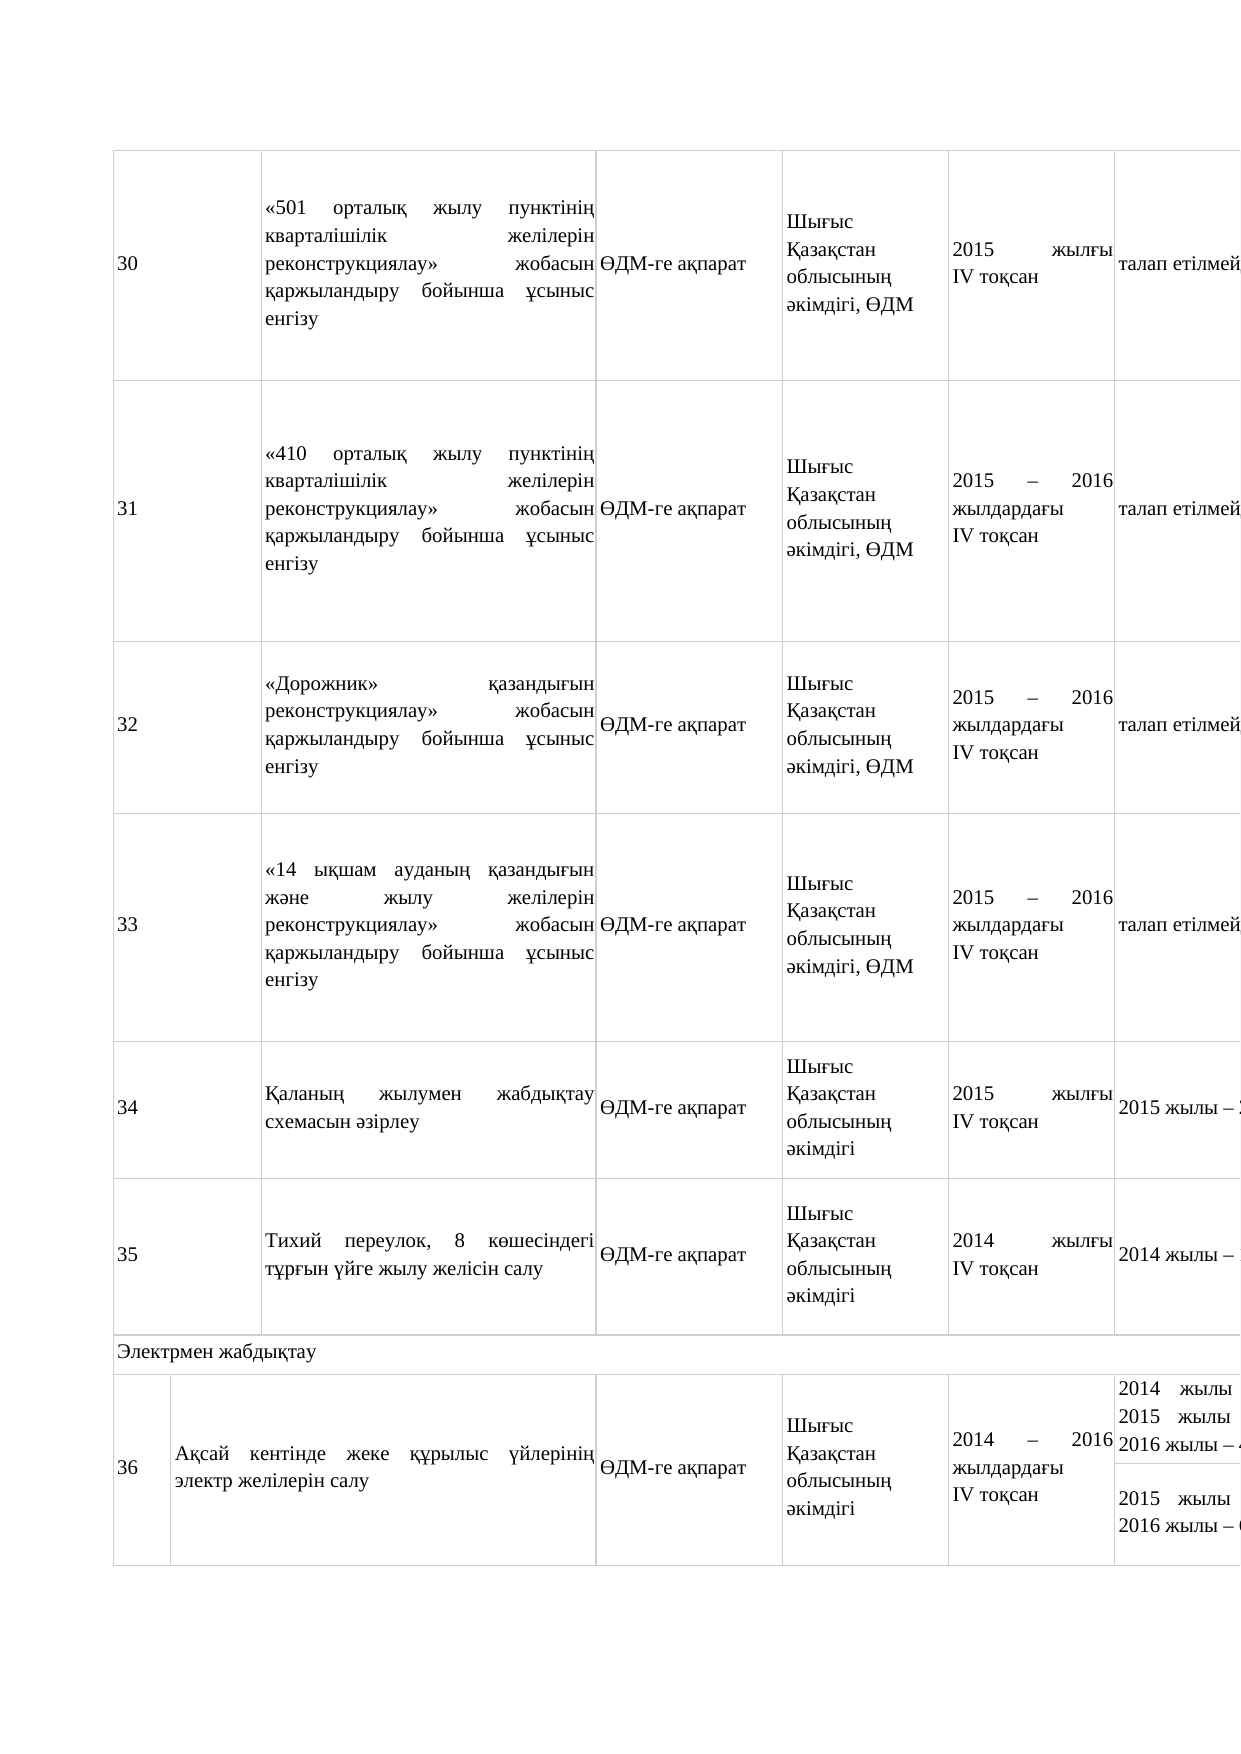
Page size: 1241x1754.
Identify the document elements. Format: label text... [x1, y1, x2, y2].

table_cell 31 [114, 381, 261, 641]
table_cell 2015 жылы – 2** [1115, 1042, 1240, 1178]
table_cell 35 [114, 1179, 261, 1334]
table_cell 2015 – 2016 жылдардағы IV тоқсан [949, 814, 1114, 1041]
table_cell ӨДМ-ге ақпарат [597, 1042, 782, 1178]
table_cell 2015 – 2016 жылдардағы IV тоқсан [949, 381, 1114, 641]
table_cell Шығыс Қазақстан облысының әкімдігі [783, 1375, 948, 1564]
table_cell Шығыс Қазақстан облысының әкімдігі, ӨДМ [783, 814, 948, 1041]
table_cell 36 [114, 1375, 170, 1564]
table_cell 2014 жылы – 33,9 2015 жылы – 405* 2016 жылы – 431,3* [1115, 1375, 1240, 1463]
table_cell Электрмен жабдықтау [114, 1336, 1240, 1373]
table_cell 2015 жылы – 29** 2016 жылы – 67,7* [1115, 1464, 1240, 1564]
table_cell 2015 жылғы IV тоқсан [949, 1042, 1114, 1178]
table_cell ӨДМ-ге ақпарат [597, 1179, 782, 1334]
table_cell талап етілмейді [1115, 381, 1240, 641]
table_cell 2014 жылғы IV тоқсан [949, 1179, 1114, 1334]
table_cell Ақсай кентінде жеке құрылыс үйлерінің электр желілерін салу [171, 1375, 595, 1564]
table_cell талап етілмейді [1115, 151, 1240, 380]
table_cell 2015 – 2016 жылдардағы IV тоқсан [949, 642, 1114, 812]
table_cell ӨДМ-ге ақпарат [597, 381, 782, 641]
table_cell 32 [114, 642, 261, 812]
table_cell Шығыс Қазақстан облысының әкімдігі, ӨДМ [783, 381, 948, 641]
table_cell ӨДМ-ге ақпарат [597, 1375, 782, 1564]
table_cell ӨДМ-ге ақпарат [597, 151, 782, 380]
table_cell ӨДМ-ге ақпарат [597, 814, 782, 1041]
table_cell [949, 151, 1114, 380]
table_cell Шығыс Қазақстан облысының әкімдігі, ӨДМ [783, 642, 948, 812]
table_cell 34 [114, 1042, 261, 1178]
table_cell Шығыс Қазақстан облысының әкімдігі [783, 1179, 948, 1334]
table_cell 2014 – 2016 жылдардағы IV тоқсан [949, 1375, 1114, 1564]
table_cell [783, 151, 948, 380]
table_cell талап етілмейді [1115, 814, 1240, 1041]
table_cell ӨДМ-ге ақпарат [597, 642, 782, 812]
table_cell талап етілмейді [1115, 642, 1240, 812]
table_cell 33 [114, 814, 261, 1041]
table_cell 2014 жылы – 15,1** [1115, 1179, 1240, 1334]
table_cell 30 [114, 151, 261, 380]
table_cell «14 ықшам ауданың қазандығын және жылу желілерін реконструкциялау» жобасын қаржыландыру бойынша ұсыныс енгізу [262, 814, 595, 1041]
table_cell «410 орталық жылу пунктінің кварталішілік желілерін реконструкциялау» жобасын қаржыландыру бойынша ұсыныс енгізу [262, 381, 595, 641]
table_cell Шығыс Қазақстан облысының әкімдігі [783, 1042, 948, 1178]
table_cell «501 орталық жылу пунктінің кварталішілік желілерін реконструкциялау» жобасын қаржыландыру бойынша ұсыныс енгізу [262, 151, 595, 380]
table_cell Тихий переулок, 8 көшесіндегі тұрғын үйге жылу желісін салу [262, 1179, 595, 1334]
table_cell «Дорожник» қазандығын реконструкциялау» жобасын қаржыландыру бойынша ұсыныс енгізу [262, 642, 595, 812]
table_cell Қаланың жылумен жабдықтау схемасын әзірлеу [262, 1042, 595, 1178]
